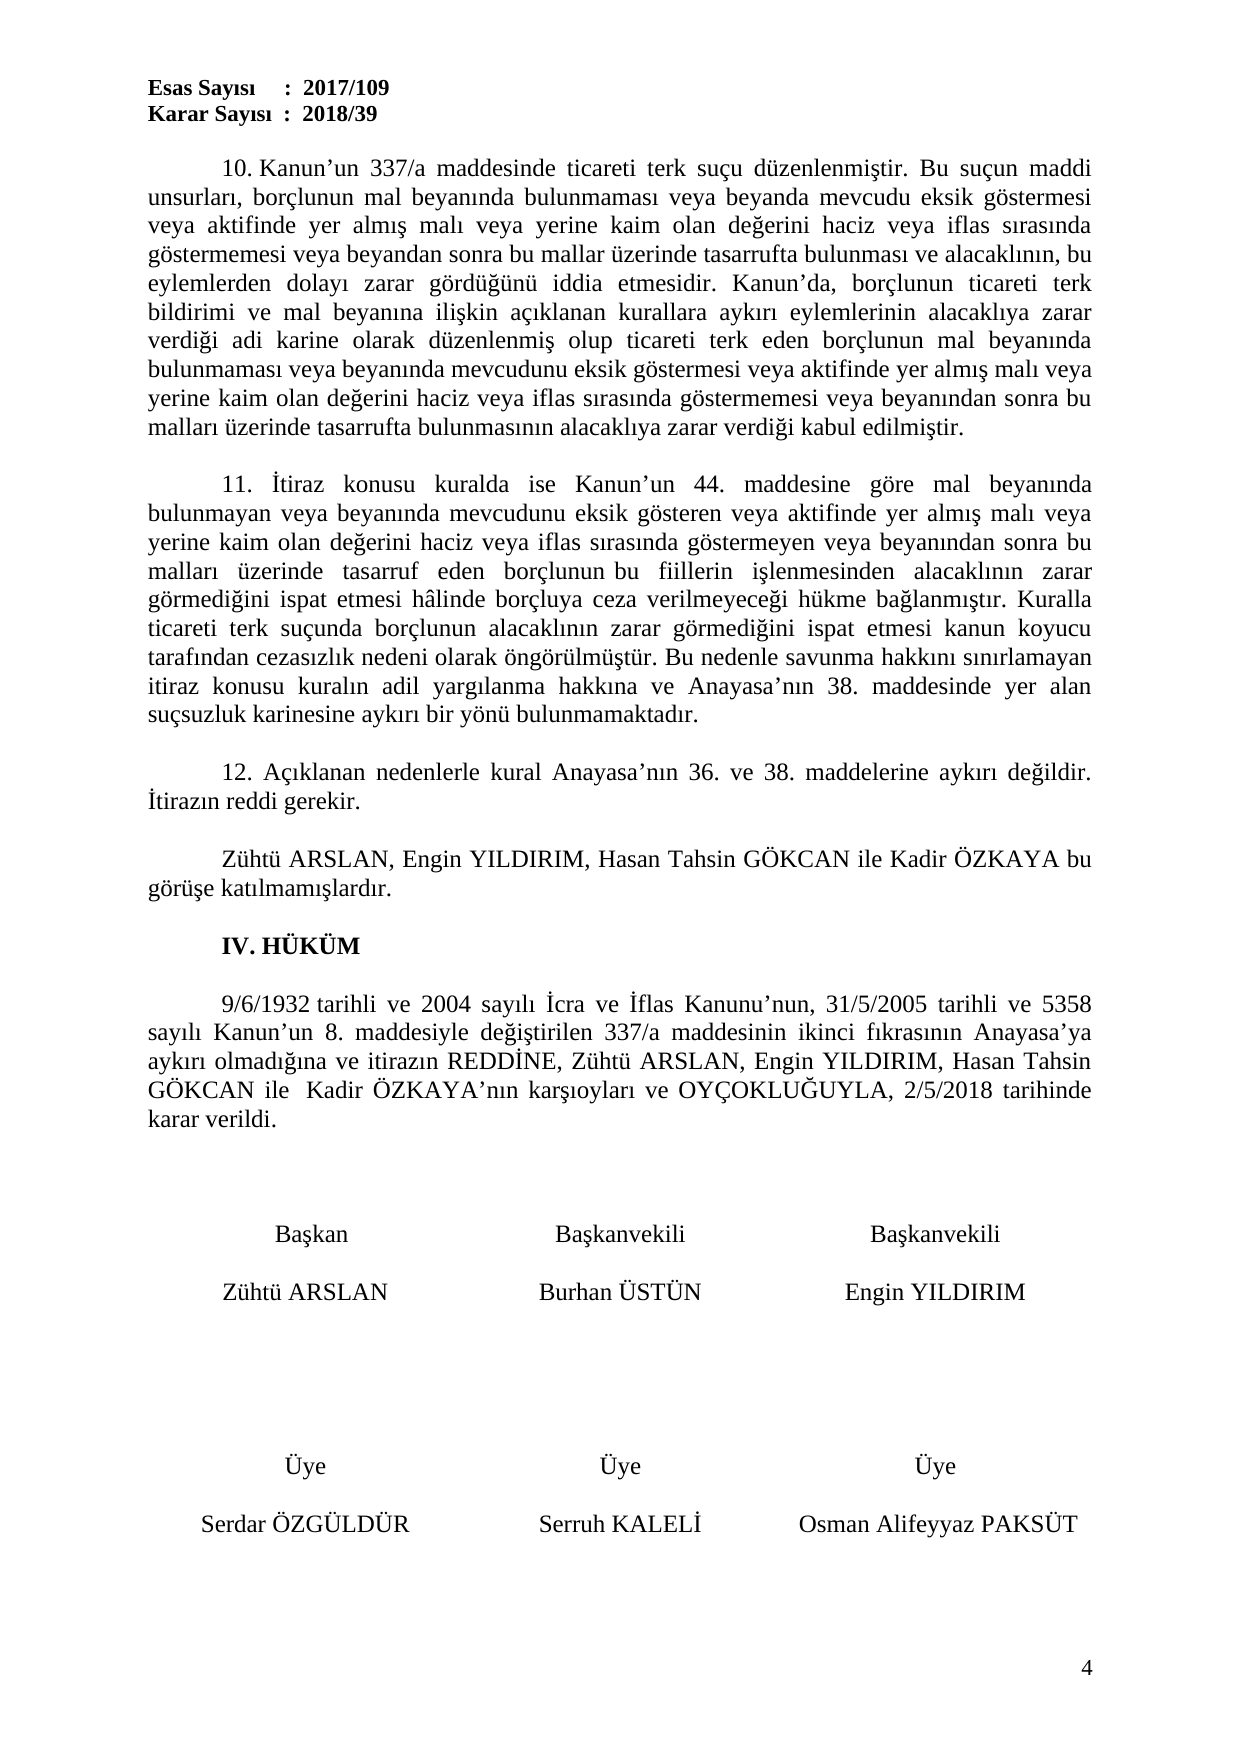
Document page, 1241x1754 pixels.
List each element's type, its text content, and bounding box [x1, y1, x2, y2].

table_header Üye Serdar ÖZGÜLDÜR [148, 1451, 463, 1538]
text IV. HÜKÜM [148, 931, 1093, 959]
text 10. Kanun’un 337/a maddesinde ticareti terk suçu düzenlenmiştir. Bu suçun maddi unsurları, borçlunun mal beyanında bulunmaması veya beyanda mevcudu eksik göstermesi veya aktifinde yer almış malı veya yerine kaim olan değerini haciz veya iflas sırasında göstermemesi veya beyandan sonra bu mallar üzerinde tasarrufta bulunması ve alacaklının, bu eylemlerden dolayı zarar gördüğünü iddia etmesidir. Kanun’da, borçlunun ticareti terk bildirimi ve mal beyanına ilişkin açıklanan kurallara aykırı eylemlerinin alacaklıya zarar verdiği adi karine olarak düzenlenmiş olup ticareti terk eden borçlunun mal beyanında bulunmaması veya beyanında mevcudunu eksik göstermesi veya aktifinde yer almış malı veya yerine kaim olan değerini haciz veya iflas sırasında göstermemesi veya beyanından sonra bu malları üzerinde tasarrufta bulunmasının alacaklıya zarar verdiği kabul edilmiştir. [148, 153, 1093, 440]
table_header Başkanvekili Burhan ÜSTÜN [463, 1220, 778, 1306]
text 11. İtiraz konusu kuralda ise Kanun’un 44. maddesine göre mal beyanında bulunmayan veya beyanında mevcudunu eksik gösteren veya aktifinde yer almış malı veya yerine kaim olan değerini haciz veya iflas sırasında göstermeyen veya beyanından sonra bu malları üzerinde tasarruf eden borçlunun bu fiillerin işlenmesinden alacaklının zarar görmediğini ispat etmesi hâlinde borçluya ceza verilmeyeceği hükme bağlanmıştır. Kuralla ticareti terk suçunda borçlunun alacaklının zarar görmediğini ispat etmesi kanun koyucu tarafından cezasızlık nedeni olarak öngörülmüştür. Bu nedenle savunma hakkını sınırlamayan itiraz konusu kuralın adil yargılanma hakkına ve Anayasa’nın 38. maddesinde yer alan suçsuzluk karinesine aykırı bir yönü bulunmamaktadır. [148, 469, 1093, 728]
table_header Üye Osman Alifeyyaz PAKSÜT [778, 1451, 1093, 1538]
table_header Üye Serruh KALELİ [463, 1451, 778, 1538]
table_header Başkan Zühtü ARSLAN [148, 1220, 463, 1306]
table_header Başkanvekili Engin YILDIRIM [778, 1220, 1093, 1306]
text 9/6/1932 tarihli ve 2004 sayılı İcra ve İflas Kanunu’nun, 31/5/2005 tarihli ve 5358 sayılı Kanun’un 8. maddesiyle değiştirilen 337/a maddesinin ikinci fıkrasının Anayasa’ya aykırı olmadığına ve itirazın REDDİNE, Zühtü ARSLAN, Engin YILDIRIM, Hasan Tahsin GÖKCAN ile Kadir ÖZKAYA’nın karşıoyları ve OYÇOKLUĞUYLA, 2/5/2018 tarihinde karar verildi. [148, 989, 1093, 1132]
text Zühtü ARSLAN, Engin YILDIRIM, Hasan Tahsin GÖKCAN ile Kadir ÖZKAYA bu görüşe katılmamışlardır. [148, 844, 1093, 902]
text 12. Açıklanan nedenlerle kural Anayasa’nın 36. ve 38. maddelerine aykırı değildir. İtirazın reddi gerekir. [148, 757, 1093, 815]
